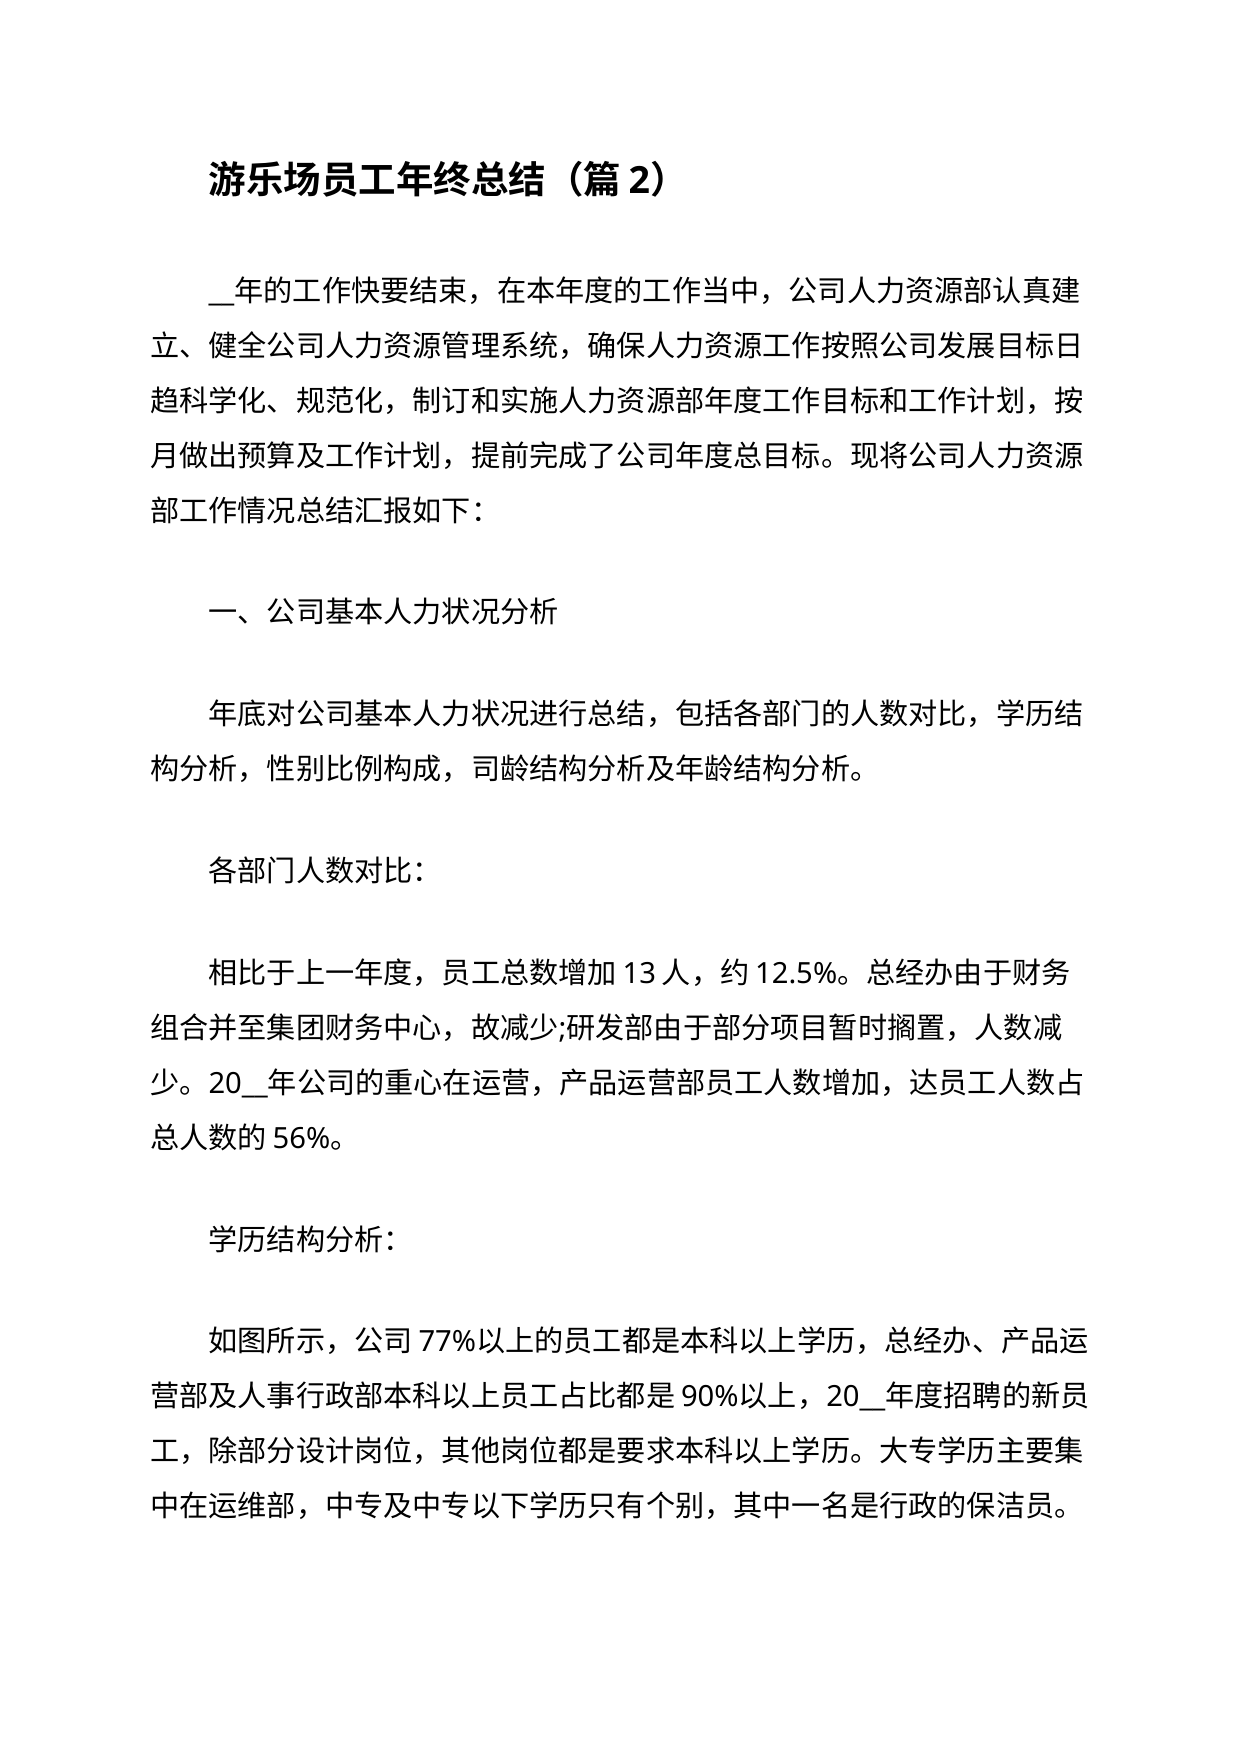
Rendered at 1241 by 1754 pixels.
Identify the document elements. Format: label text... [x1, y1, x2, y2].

text 年底对公司基本人力状况进行总结，包括各部门的人数对比，学历结构分析，性别比例构成，司龄结构分析及年龄结构分析。 [150, 691, 1090, 788]
text 一、公司基本人力状况分析 [150, 589, 1090, 631]
text 学历结构分析： [150, 1216, 1090, 1258]
text 游乐场员工年终总结（篇2） [150, 150, 1090, 204]
text 各部门人数对比： [150, 847, 1090, 890]
text 如图所示，公司77%以上的员工都是本科以上学历，总经办、产品运营部及人事行政部本科以上员工占比都是90%以上，20__年度招聘的新员工，除部分设计岗位，其他岗位都是要求本科以上学历。大专学历主要集中在运维部，中专及中专以下学历只有个别，其中一名是行政的保洁员。 [150, 1318, 1090, 1525]
text 相比于上一年度，员工总数增加13人，约12.5%。总经办由于财务组合并至集团财务中心，故减少;研发部由于部分项目暂时搁置，人数减少。20__年公司的重心在运营，产品运营部员工人数增加，达员工人数占总人数的56%。 [150, 949, 1090, 1157]
text __年的工作快要结束，在本年度的工作当中，公司人力资源部认真建立、健全公司人力资源管理系统，确保人力资源工作按照公司发展目标日趋科学化、规范化，制订和实施人力资源部年度工作目标和工作计划，按月做出预算及工作计划，提前完成了公司年度总目标。现将公司人力资源部工作情况总结汇报如下： [150, 268, 1090, 529]
